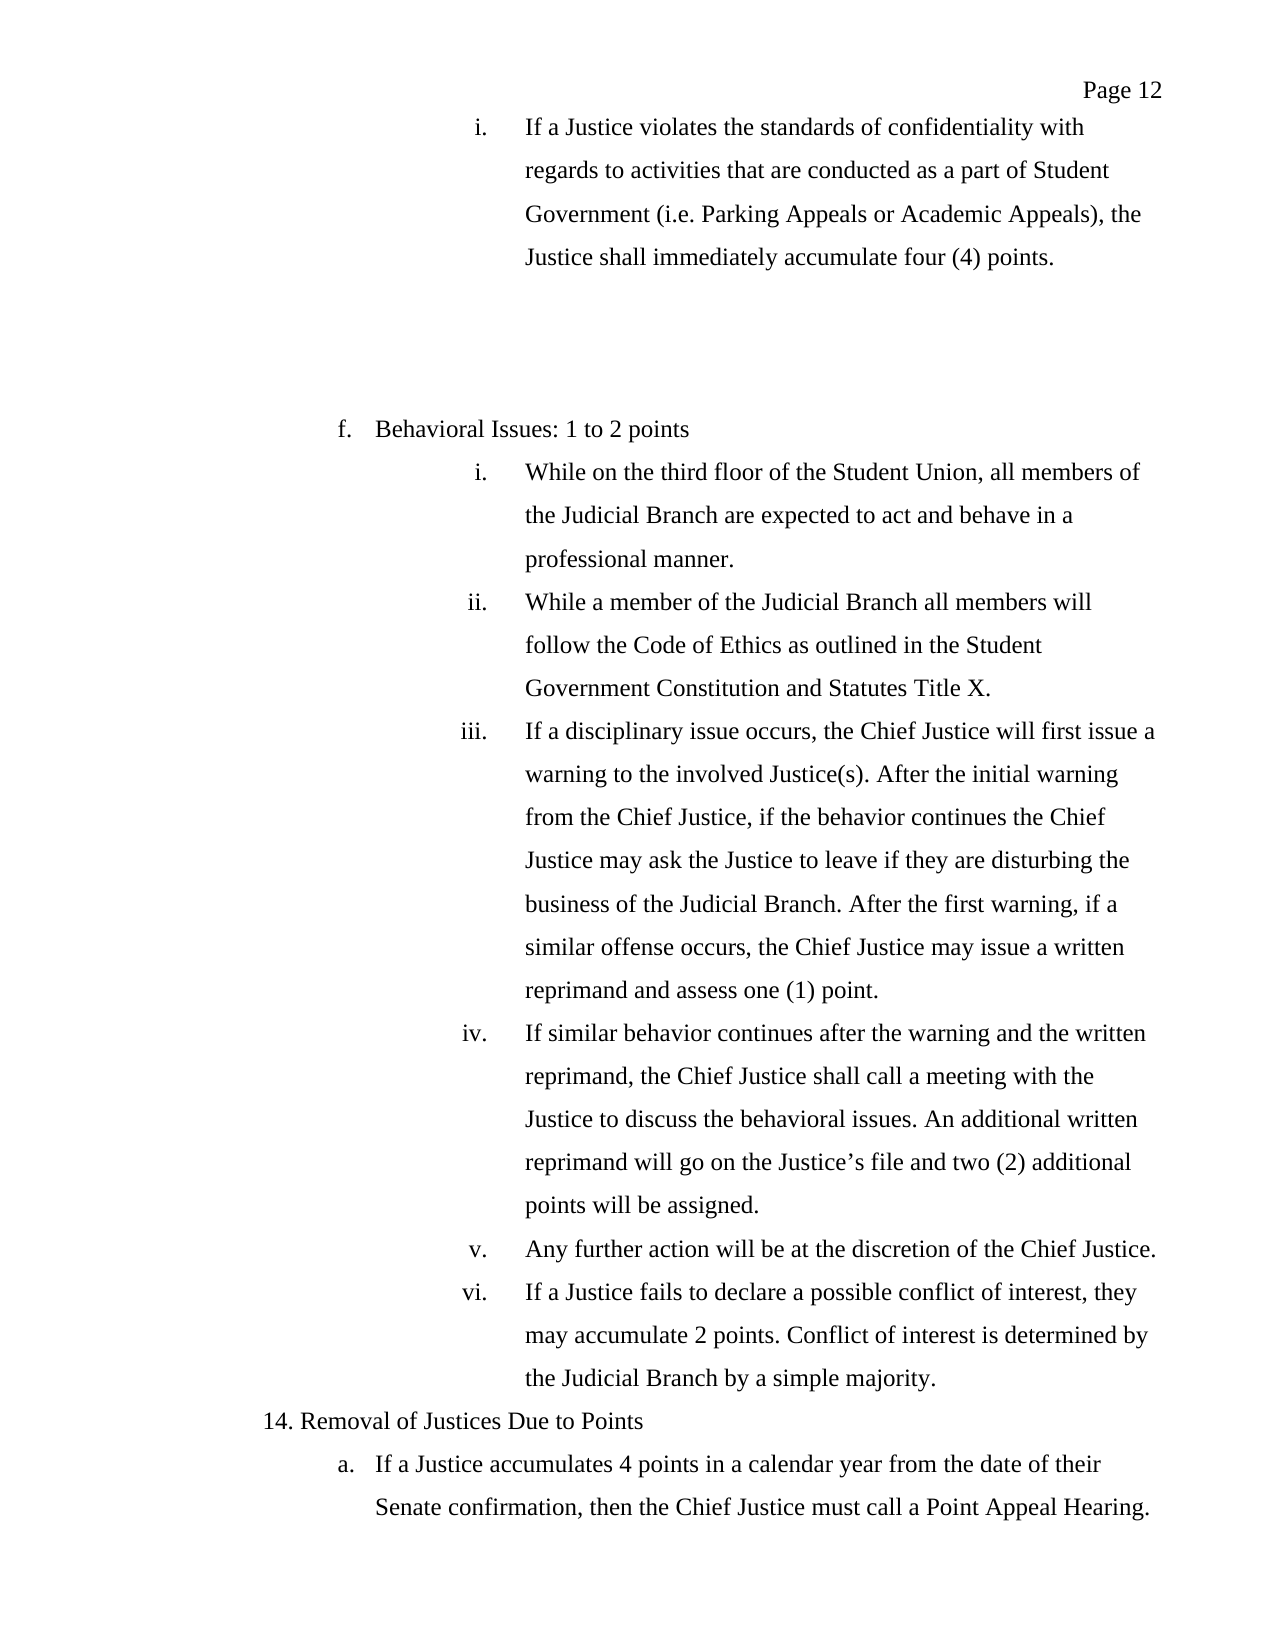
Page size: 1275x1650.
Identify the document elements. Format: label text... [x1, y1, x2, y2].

list While on the third floor of the Student Union, all members of the Judicial Branch are expected to act and behave in a professional manner. [487, 457, 1162, 572]
list If a Justice fails to declare a possible conflict of interest, they may accumulate 2 points. Conflict of interest is determined by the Judicial Branch by a simple majority. [487, 1277, 1162, 1392]
list Any further action will be at the discretion of the Chief Justice. [487, 1234, 1162, 1262]
list If a Justice violates the standards of confidentiality with regards to activities that are conducted as a part of Student Government (i.e. Parking Appeals or Academic Appeals), the Justice shall immediately accumulate four (4) points. [487, 112, 1162, 271]
list Removal of Justices Due to Points [262, 1406, 1162, 1435]
list While a member of the Judicial Branch all members will follow the Code of Ethics as outlined in the Student Government Constitution and Statutes Title X. [487, 587, 1162, 702]
list If similar behavior continues after the warning and the written reprimand, the Chief Justice shall call a meeting with the Justice to discuss the behavioral issues. An additional written reprimand will go on the Justice’s file and two (2) additional points will be assigned. [487, 1018, 1162, 1219]
list If a Justice accumulates 4 points in a calendar year from the date of their Senate confirmation, then the Chief Justice must call a Point Appeal Hearing. [337, 1449, 1162, 1521]
list Behavioral Issues: 1 to 2 points [337, 414, 1162, 443]
list If a disciplinary issue occurs, the Chief Justice will first issue a warning to the involved Justice(s). After the initial warning from the Chief Justice, if the behavior continues the Chief Justice may ask the Justice to leave if they are disturbing the business of the Judicial Branch. After the first warning, if a similar offense occurs, the Chief Justice may issue a written reprimand and assess one (1) point. [487, 716, 1162, 1004]
